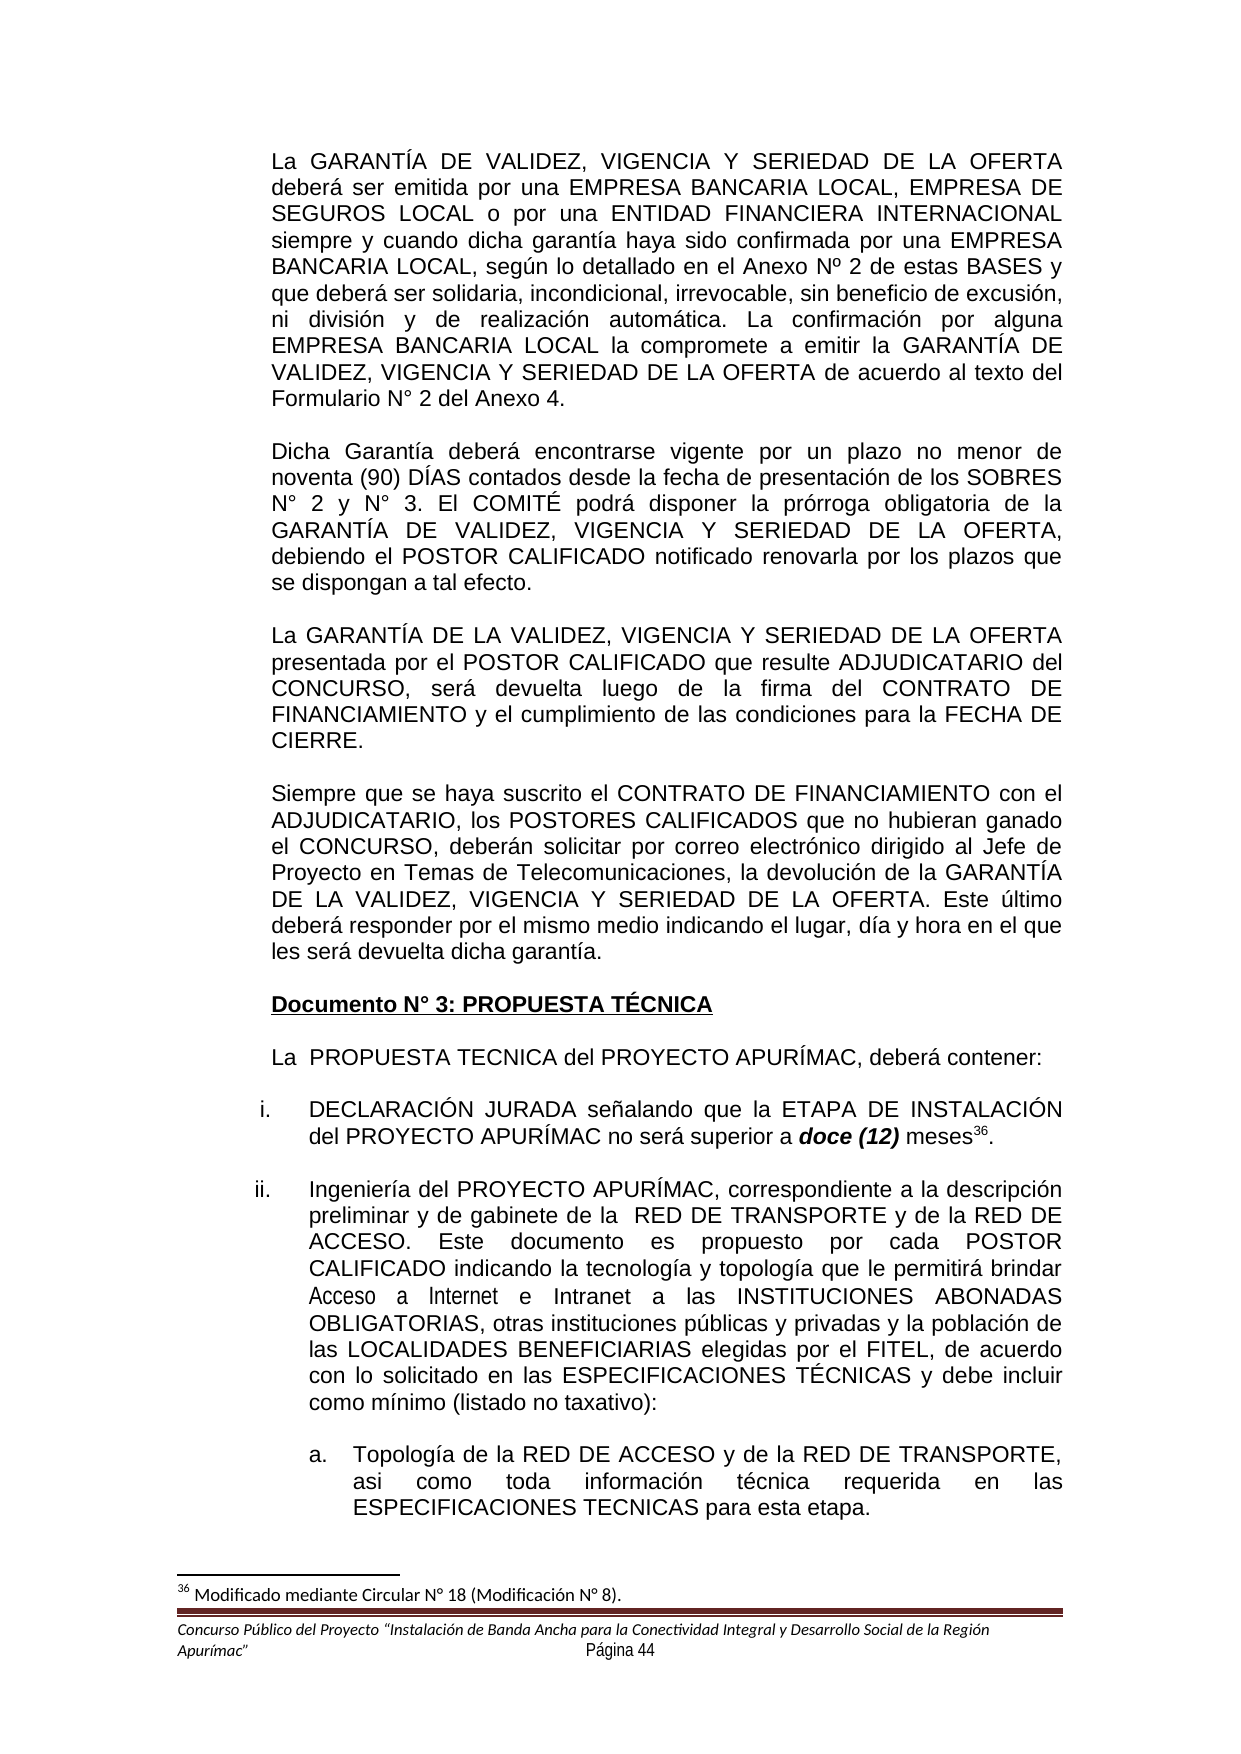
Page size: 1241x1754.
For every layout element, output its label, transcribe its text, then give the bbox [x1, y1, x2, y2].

text Dicha Garantía deberá encontrarse vigente por un plazo no menor de noventa (90) DÍAS contados desde la fecha de presentación de los SOBRES N° 2 y N° 3. El COMITÉ podrá disponer la prórroga obligatoria de la GARANTÍA DE VALIDEZ, VIGENCIA Y SERIEDAD DE LA OFERTA, debiendo el POSTOR CALIFICADO notificado renovarla por los plazos que se dispongan a tal efecto. [271, 438, 1063, 596]
text La PROPUESTA TECNICA del PROYECTO APURÍMAC, deberá contener: [271, 1044, 1063, 1070]
list Ingeniería del PROYECTO APURÍMAC, correspondiente a la descripción preliminar y de gabinete de la RED DE TRANSPORTE y de la RED DE ACCESO. Este documento es propuesto por cada POSTOR CALIFICADO indicando la tecnología y topología que le permitirá brindar Acceso a Internet e Intranet a las INSTITUCIONES ABONADAS OBLIGATORIAS, otras instituciones públicas y privadas y la población de las LOCALIDADES BENEFICIARIAS elegidas por el FITEL, de acuerdo con lo solicitado en las ESPECIFICACIONES TÉCNICAS y debe incluir como mínimo (listado no taxativo): [271, 1176, 1063, 1415]
text Siempre que se haya suscrito el CONTRATO DE FINANCIAMIENTO con el ADJUDICATARIO, los POSTORES CALIFICADOS que no hubieran ganado el CONCURSO, deberán solicitar por correo electrónico dirigido al Jefe de Proyecto en Temas de Telecomunicaciones, la devolución de la GARANTÍA DE LA VALIDEZ, VIGENCIA Y SERIEDAD DE LA OFERTA. Este último deberá responder por el mismo medio indicando el lugar, día y hora en el que les será devuelta dicha garantía. [271, 780, 1063, 965]
list DECLARACIÓN JURADA señalando que la ETAPA DE INSTALACIÓN del PROYECTO APURÍMAC no será superior a doce (12) meses. [271, 1096, 1063, 1149]
text La GARANTÍA DE LA VALIDEZ, VIGENCIA Y SERIEDAD DE LA OFERTA presentada por el POSTOR CALIFICADO que resulte ADJUDICATARIO del CONCURSO, será devuelta luego de la firma del CONTRATO DE FINANCIAMIENTO y el cumplimiento de las condiciones para la FECHA DE CIERRE. [271, 622, 1063, 754]
list Topología de la RED DE ACCESO y de la RED DE TRANSPORTE, asi como toda información técnica requerida en las ESPECIFICACIONES TECNICAS para esta etapa. [308, 1441, 1063, 1520]
text La GARANTÍA DE VALIDEZ, VIGENCIA Y SERIEDAD DE LA OFERTA deberá ser emitida por una EMPRESA BANCARIA LOCAL, EMPRESA DE SEGUROS LOCAL o por una ENTIDAD FINANCIERA INTERNACIONAL siempre y cuando dicha garantía haya sido confirmada por una EMPRESA BANCARIA LOCAL, según lo detallado en el Anexo Nº 2 de estas BASES y que deberá ser solidaria, incondicional, irrevocable, sin beneficio de excusión, ni división y de realización automática. La confirmación por alguna EMPRESA BANCARIA LOCAL la compromete a emitir la GARANTÍA DE VALIDEZ, VIGENCIA Y SERIEDAD DE LA OFERTA de acuerdo al texto del Formulario N° 2 del Anexo 4. [271, 148, 1063, 411]
text Documento N° 3: PROPUESTA TÉCNICA [271, 991, 1063, 1017]
